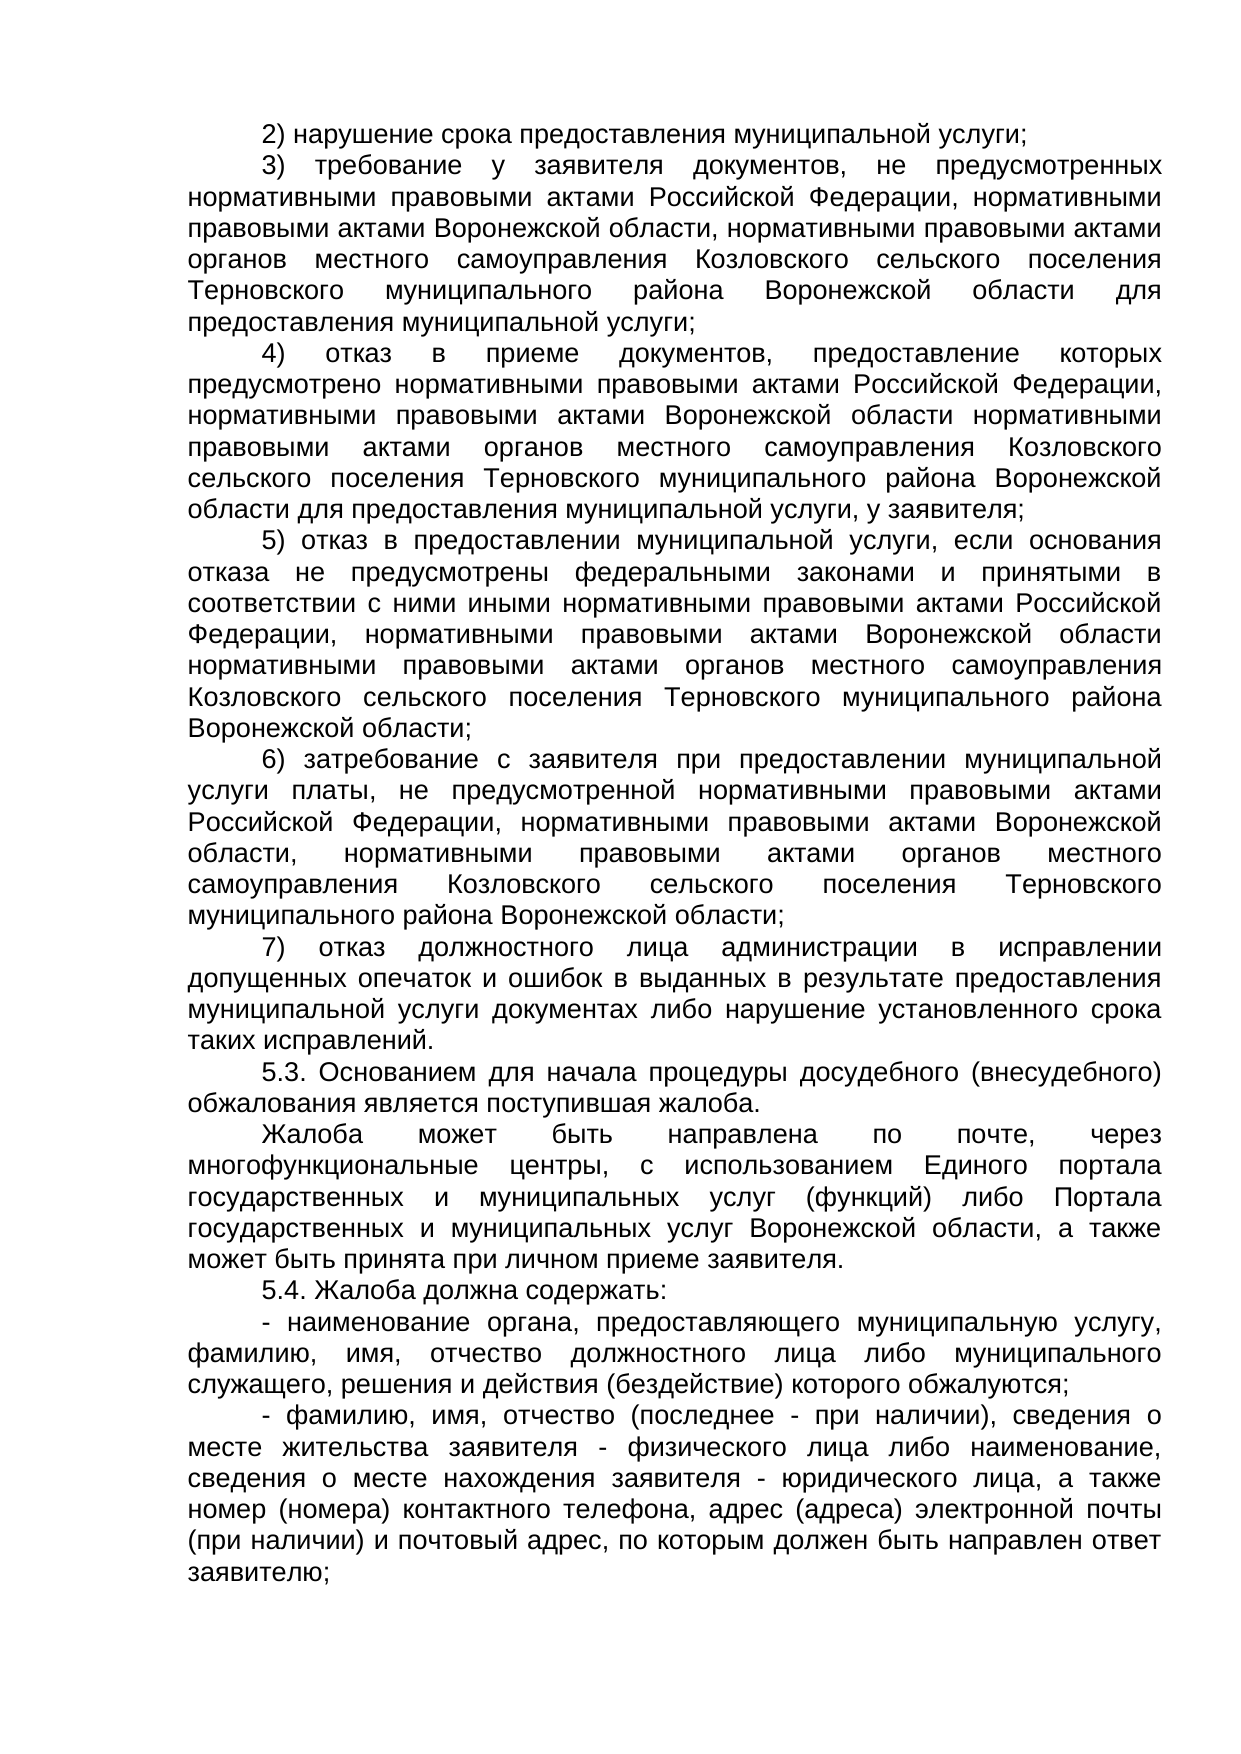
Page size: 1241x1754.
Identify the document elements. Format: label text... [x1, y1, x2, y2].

text 7) отказ должностного лица администрации в исправлении допущенных опечаток и ошибок в выданных в результате предоставления муниципальной услуги документах либо нарушение установленного срока таких исправлений. [187, 931, 1162, 1056]
text 5.4. Жалоба должна содержать: [187, 1274, 1162, 1306]
text Жалоба может быть направлена по почте, через многофункциональные центры, с использованием Единого портала государственных и муниципальных услуг (функций) либо Портала государственных и муниципальных услуг Воронежской области, а также может быть принята при личном приеме заявителя. [187, 1118, 1162, 1274]
text 4) отказ в приеме документов, предоставление которых предусмотрено нормативными правовыми актами Российской Федерации, нормативными правовыми актами Воронежской области нормативными правовыми актами органов местного самоуправления Козловского сельского поселения Терновского муниципального района Воронежской области для предоставления муниципальной услуги, у заявителя; [187, 337, 1162, 524]
text 3) требование у заявителя документов, не предусмотренных нормативными правовыми актами Российской Федерации, нормативными правовыми актами Воронежской области, нормативными правовыми актами органов местного самоуправления Козловского сельского поселения Терновского муниципального района Воронежской области для предоставления муниципальной услуги; [187, 149, 1162, 337]
text - фамилию, имя, отчество (последнее - при наличии), сведения о месте жительства заявителя - физического лица либо наименование, сведения о месте нахождения заявителя - юридического лица, а также номер (номера) контактного телефона, адрес (адреса) электронной почты (при наличии) и почтовый адрес, по которым должен быть направлен ответ заявителю; [187, 1399, 1162, 1587]
text 2) нарушение срока предоставления муниципальной услуги; [187, 118, 1162, 149]
text - наименование органа, предоставляющего муниципальную услугу, фамилию, имя, отчество должностного лица либо муниципального служащего, решения и действия (бездействие) которого обжалуются; [187, 1306, 1162, 1399]
text 5.3. Основанием для начала процедуры досудебного (внесудебного) обжалования является поступившая жалоба. [187, 1056, 1162, 1118]
text 5) отказ в предоставлении муниципальной услуги, если основания отказа не предусмотрены федеральными законами и принятыми в соответствии с ними иными нормативными правовыми актами Российской Федерации, нормативными правовыми актами Воронежской области нормативными правовыми актами органов местного самоуправления Козловского сельского поселения Терновского муниципального района Воронежской области; [187, 524, 1162, 743]
text 6) затребование с заявителя при предоставлении муниципальной услуги платы, не предусмотренной нормативными правовыми актами Российской Федерации, нормативными правовыми актами Воронежской области, нормативными правовыми актами органов местного самоуправления Козловского сельского поселения Терновского муниципального района Воронежской области; [187, 743, 1162, 931]
